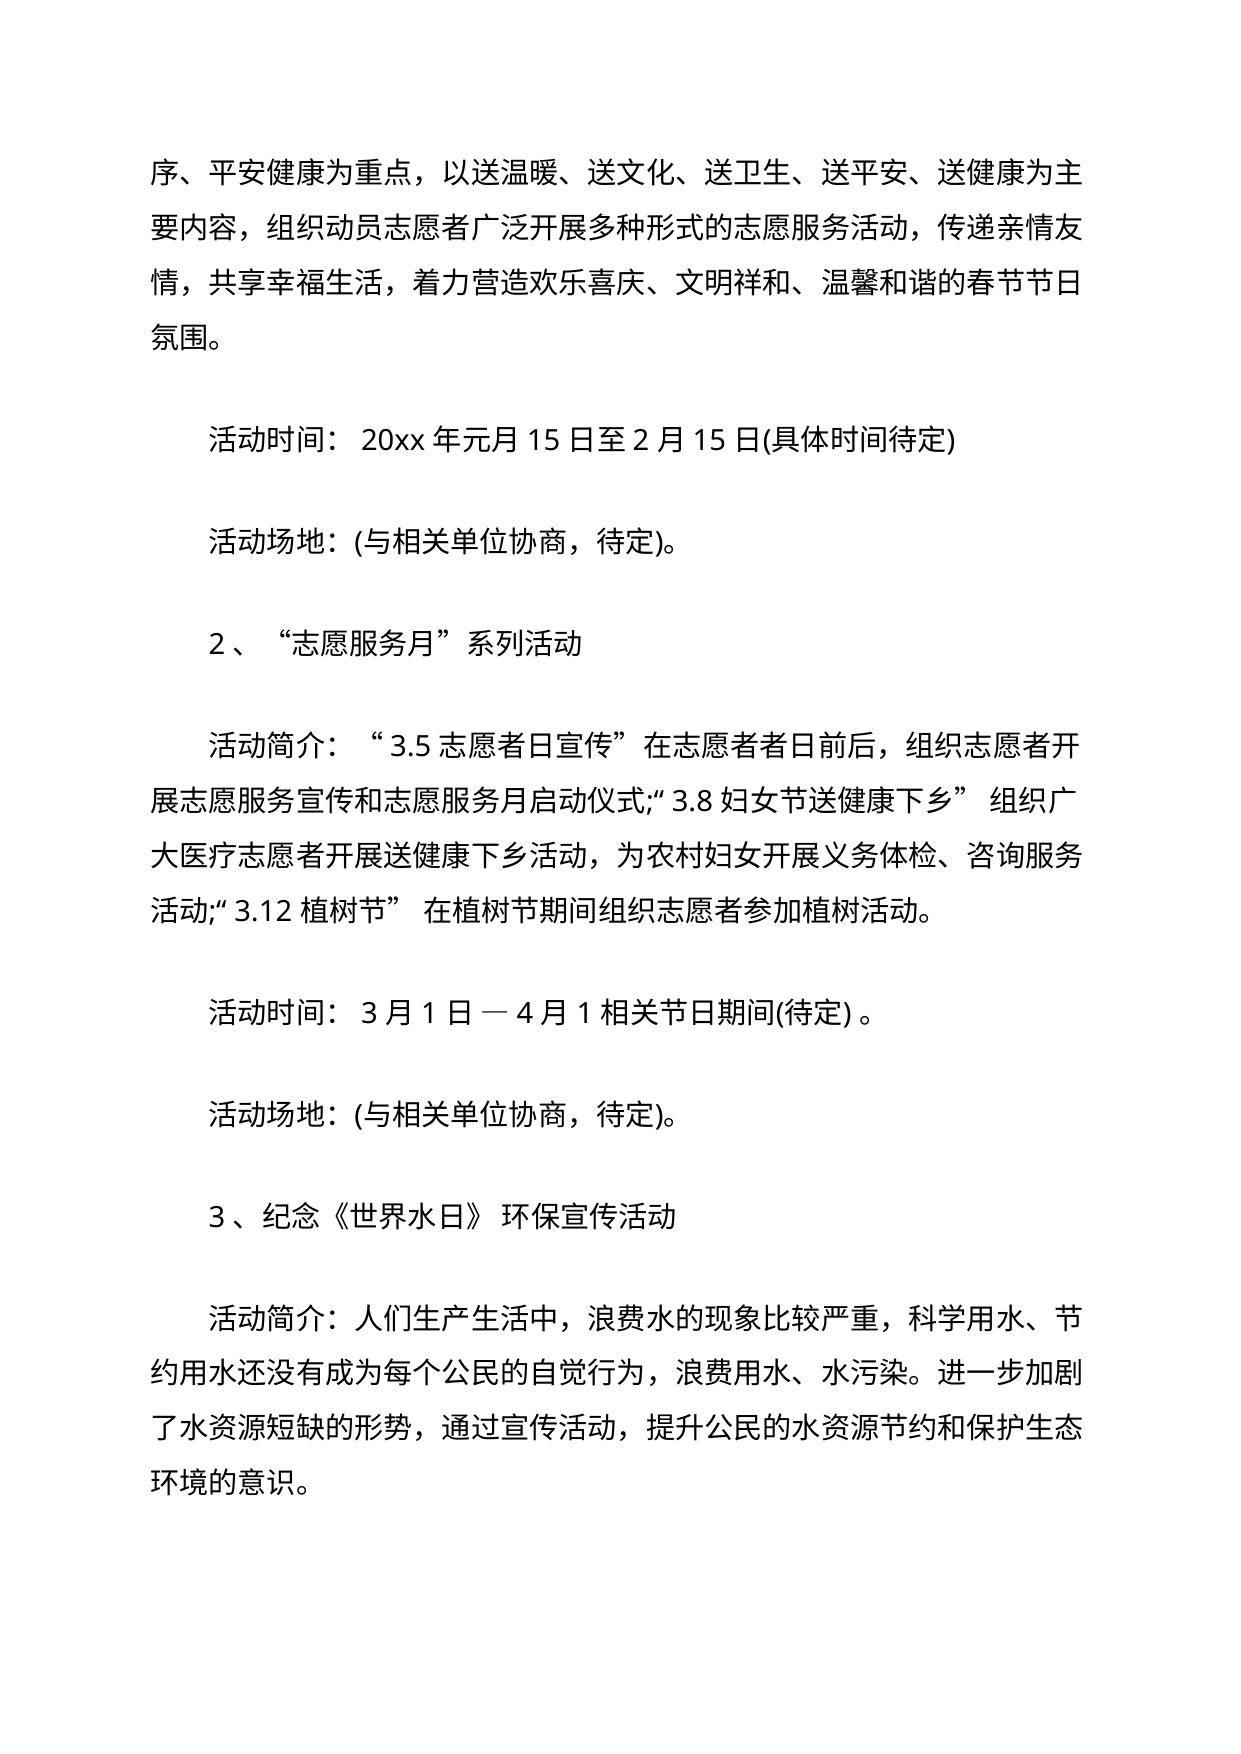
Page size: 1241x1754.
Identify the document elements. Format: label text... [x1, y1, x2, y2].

text 活动时间： 20xx 年元月 15 日至 2 月 15 日(具体时间待定) [150, 416, 1090, 459]
text 2 、“志愿服务月”系列活动 [150, 620, 1090, 663]
text 活动简介：人们生产生活中，浪费水的现象比较严重，科学用水、节约用水还没有成为每个公民的自觉行为，浪费用水、水污染。进一步加剧了水资源短缺的形势，通过宣传活动，提升公民的水资源节约和保护生态环境的意识。 [150, 1295, 1090, 1502]
text 活动时间： 3 月 1 日 — 4 月 1 相关节日期间(待定) 。 [150, 989, 1090, 1032]
text 3 、纪念《世界水日》 环保宣传活动 [150, 1193, 1090, 1236]
text 活动场地：(与相关单位协商，待定)。 [150, 1091, 1090, 1134]
text 活动简介：“ 3.5 志愿者日宣传”在志愿者者日前后，组织志愿者开展志愿服务宣传和志愿服务月启动仪式;“ 3.8 妇女节送健康下乡” 组织广大医疗志愿者开展送健康下乡活动，为农村妇女开展义务体检、咨询服务活动;“ 3.12 植树节” 在植树节期间组织志愿者参加植树活动。 [150, 722, 1090, 930]
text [150, 150, 1090, 357]
text 活动场地：(与相关单位协商，待定)。 [150, 518, 1090, 561]
